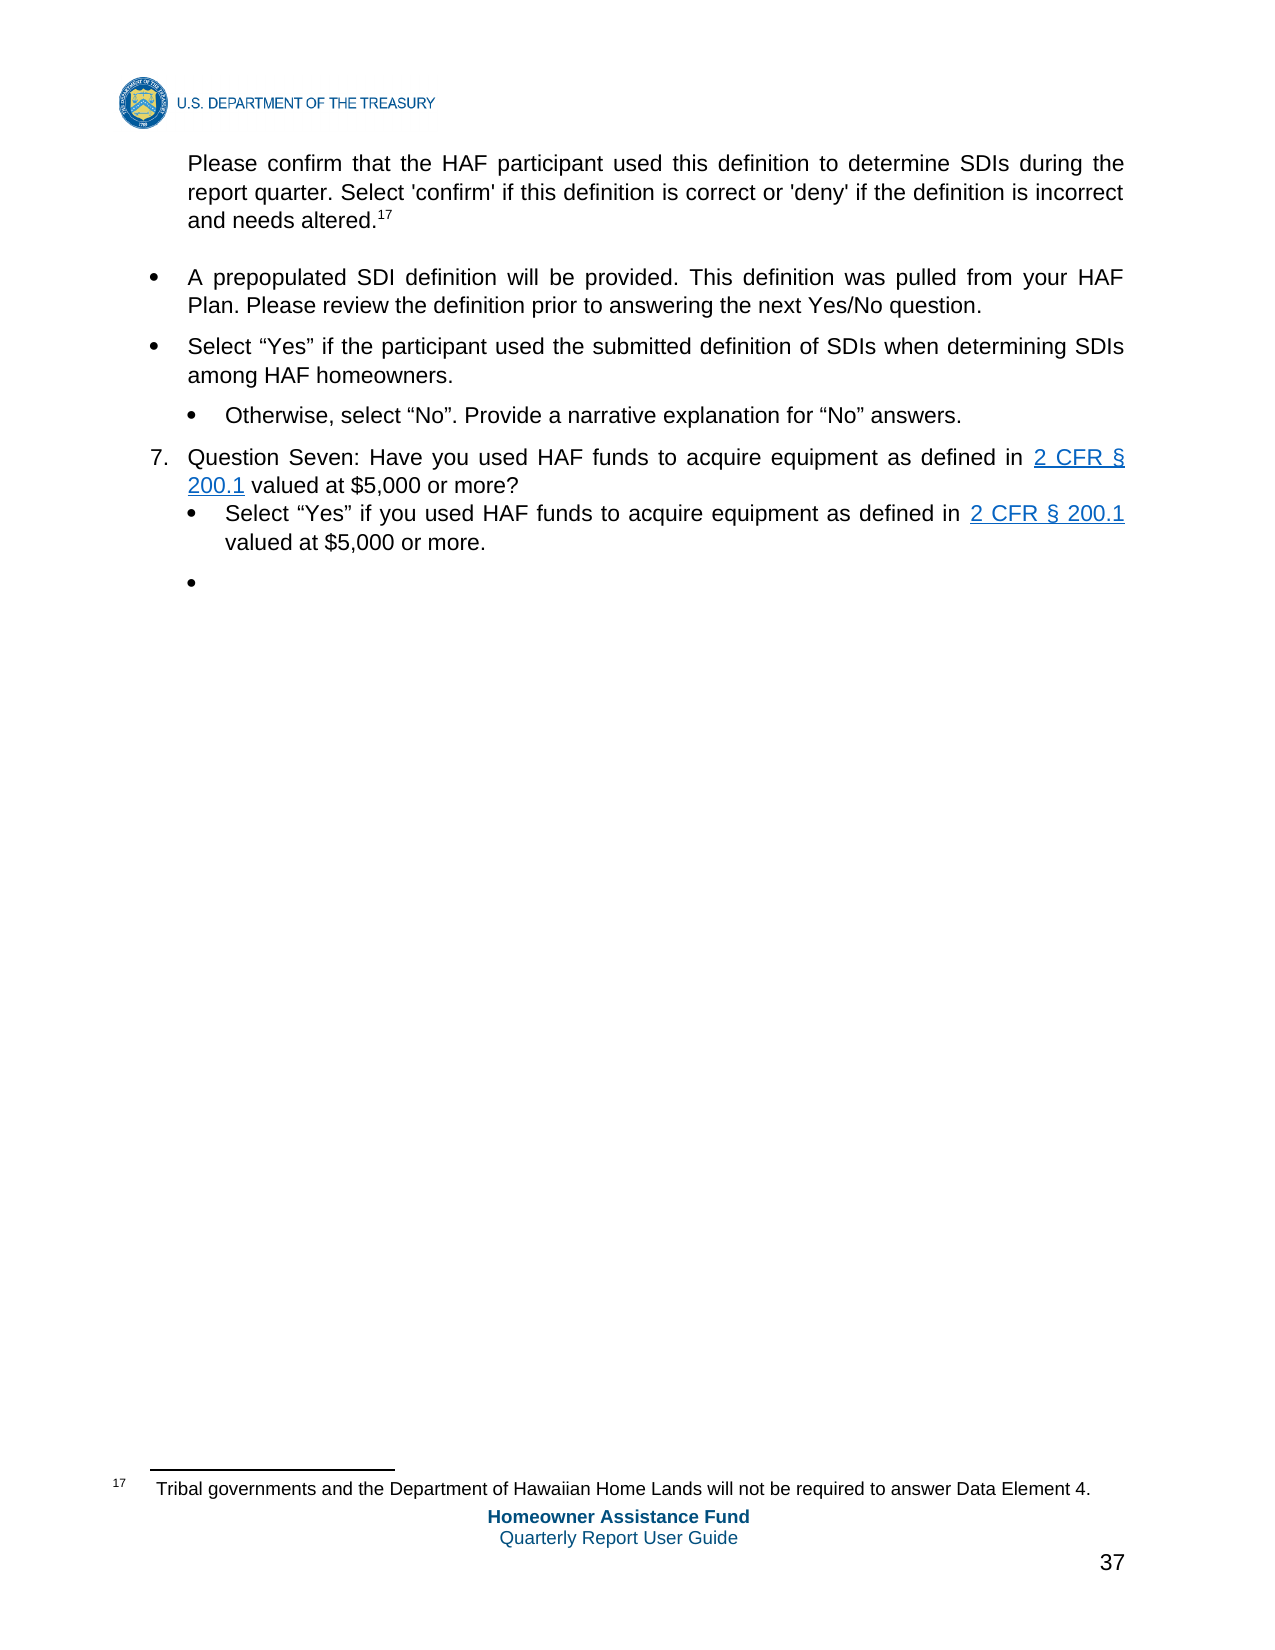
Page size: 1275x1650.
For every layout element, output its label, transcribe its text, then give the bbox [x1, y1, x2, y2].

list Select “Yes” if the participant used the submitted definition of SDIs when determining SDIs among HAF homeowners. [150, 333, 1125, 388]
list Otherwise, select “No”. Provide a narrative explanation for “No” answers. [187, 402, 1125, 429]
list A prepopulated SDI definition will be provided. This definition was pulled from your HAF Plan. Please review the definition prior to answering the next Yes/No question. [150, 264, 1125, 318]
list Question Seven: Have you used HAF funds to acquire equipment as defined in 2 CFR § 200.1 valued at $5,000 or more? [150, 443, 1125, 498]
list Select “Yes” if you used HAF funds to acquire equipment as defined in 2 CFR § 200.1 valued at $5,000 or more. [187, 500, 1125, 555]
picture [112, 75, 438, 132]
list Please confirm that the HAF participant used this definition to determine SDIs during the report quarter. Select 'confirm' if this definition is correct or 'deny' if the definition is incorrect and needs altered. [187, 150, 1125, 233]
